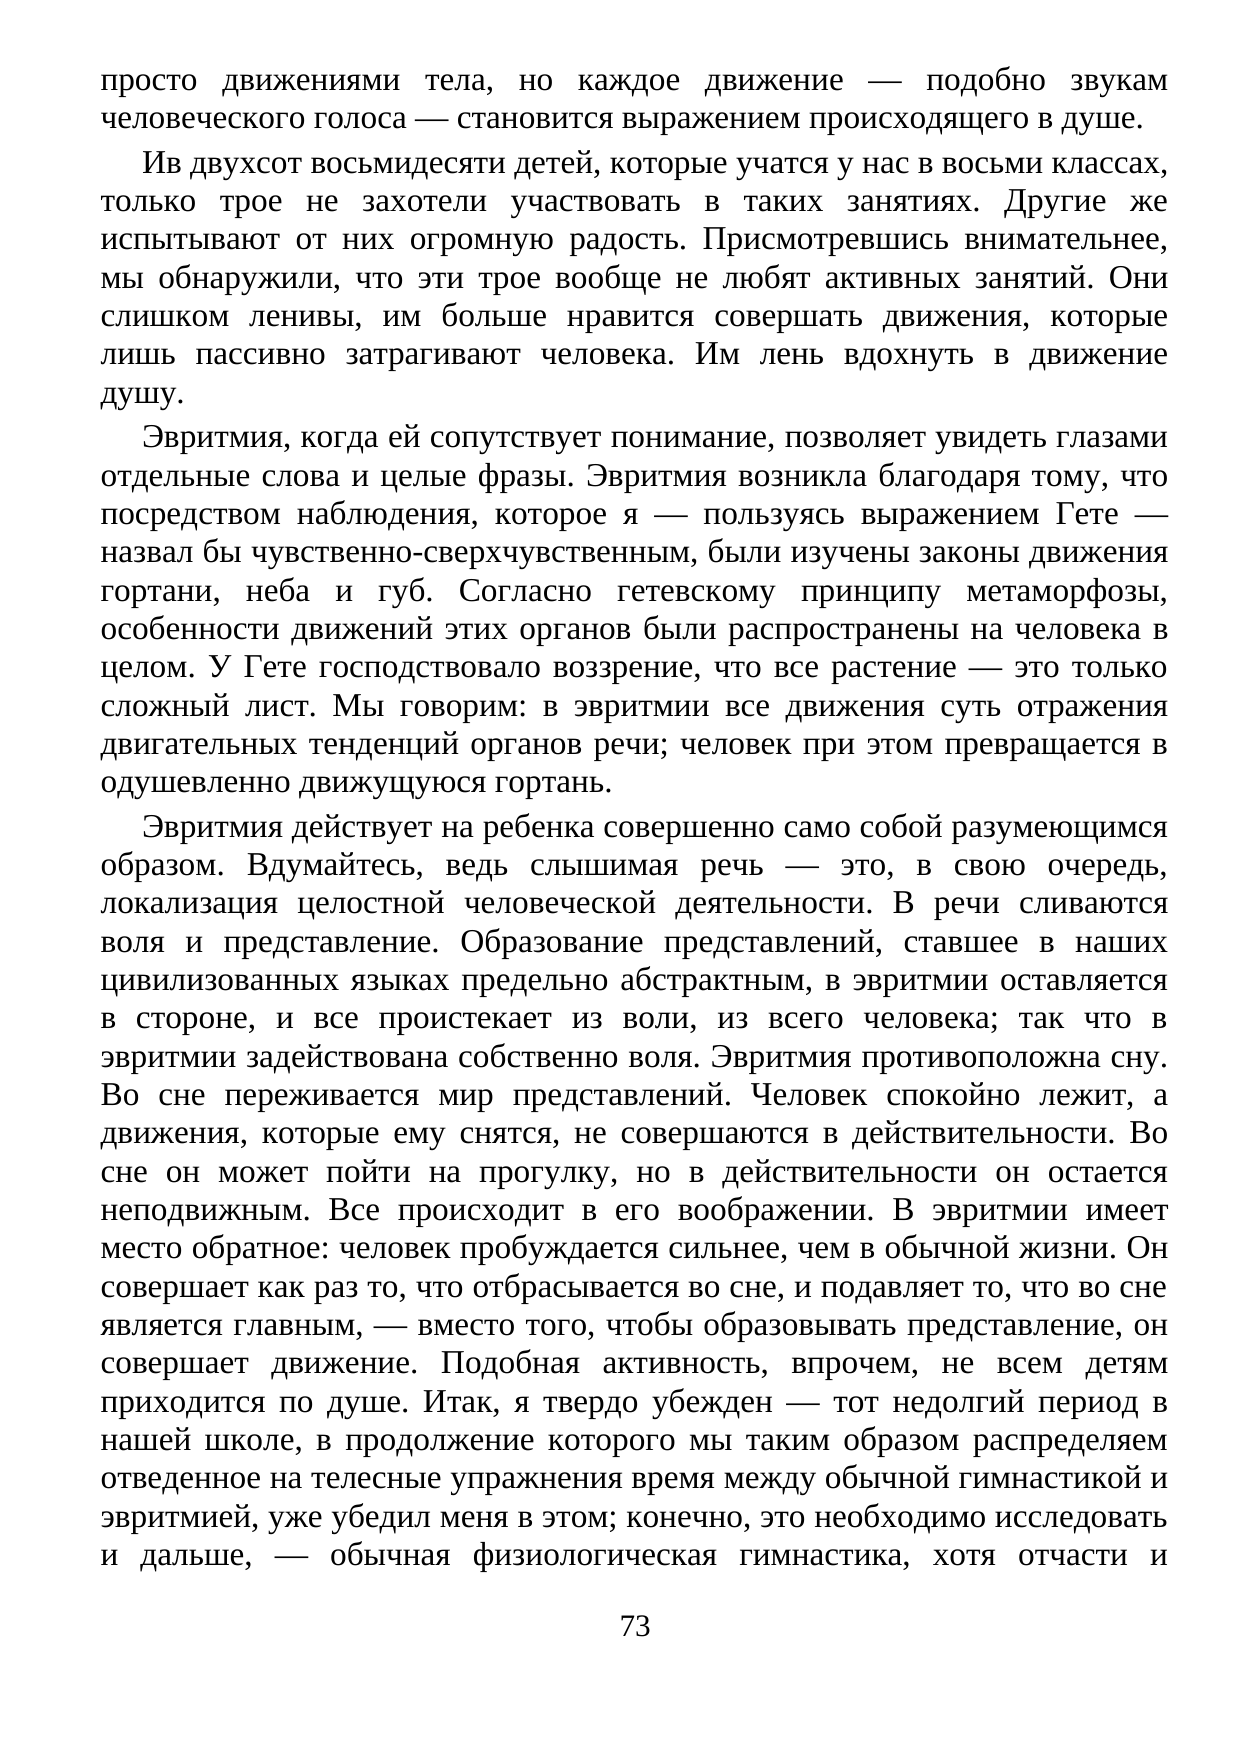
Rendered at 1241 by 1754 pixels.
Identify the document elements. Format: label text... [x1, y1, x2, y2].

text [100, 806, 1169, 1573]
text Ив двухсот восьмидесяти детей, которые учатся у нас в восьми классах, только трое не захотели участвовать в таких занятиях. Другие же испытывают от них огромную радость. Присмотревшись внимательнее, мы обнаружили, что эти трое вообще не любят активных занятий. Они слишком ленивы, им больше нравится совершать движения, которые лишь пассивно затрагивают человека. Им лень вдохнуть в движение душу. [100, 142, 1169, 410]
text Эвритмия, когда ей сопутствует понимание, позволяет увидеть глазами отдельные слова и целые фразы. Эвритмия возникла благодаря тому, что посредством наблюдения, которое я — пользуясь выражением Гете — назвал бы чувственно-сверхчувственным, были изучены законы движения гортани, неба и губ. Согласно гетевскому принципу метаморфозы, особенности движений этих органов были распространены на человека в целом. У Гете господствовало воззрение, что все растение — это только сложный лист. Мы говорим: в эвритмии все движения суть отражения двигательных тенденций органов речи; человек при этом превращается в одушевленно движущуюся гортань. [100, 417, 1169, 800]
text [100, 59, 1169, 136]
